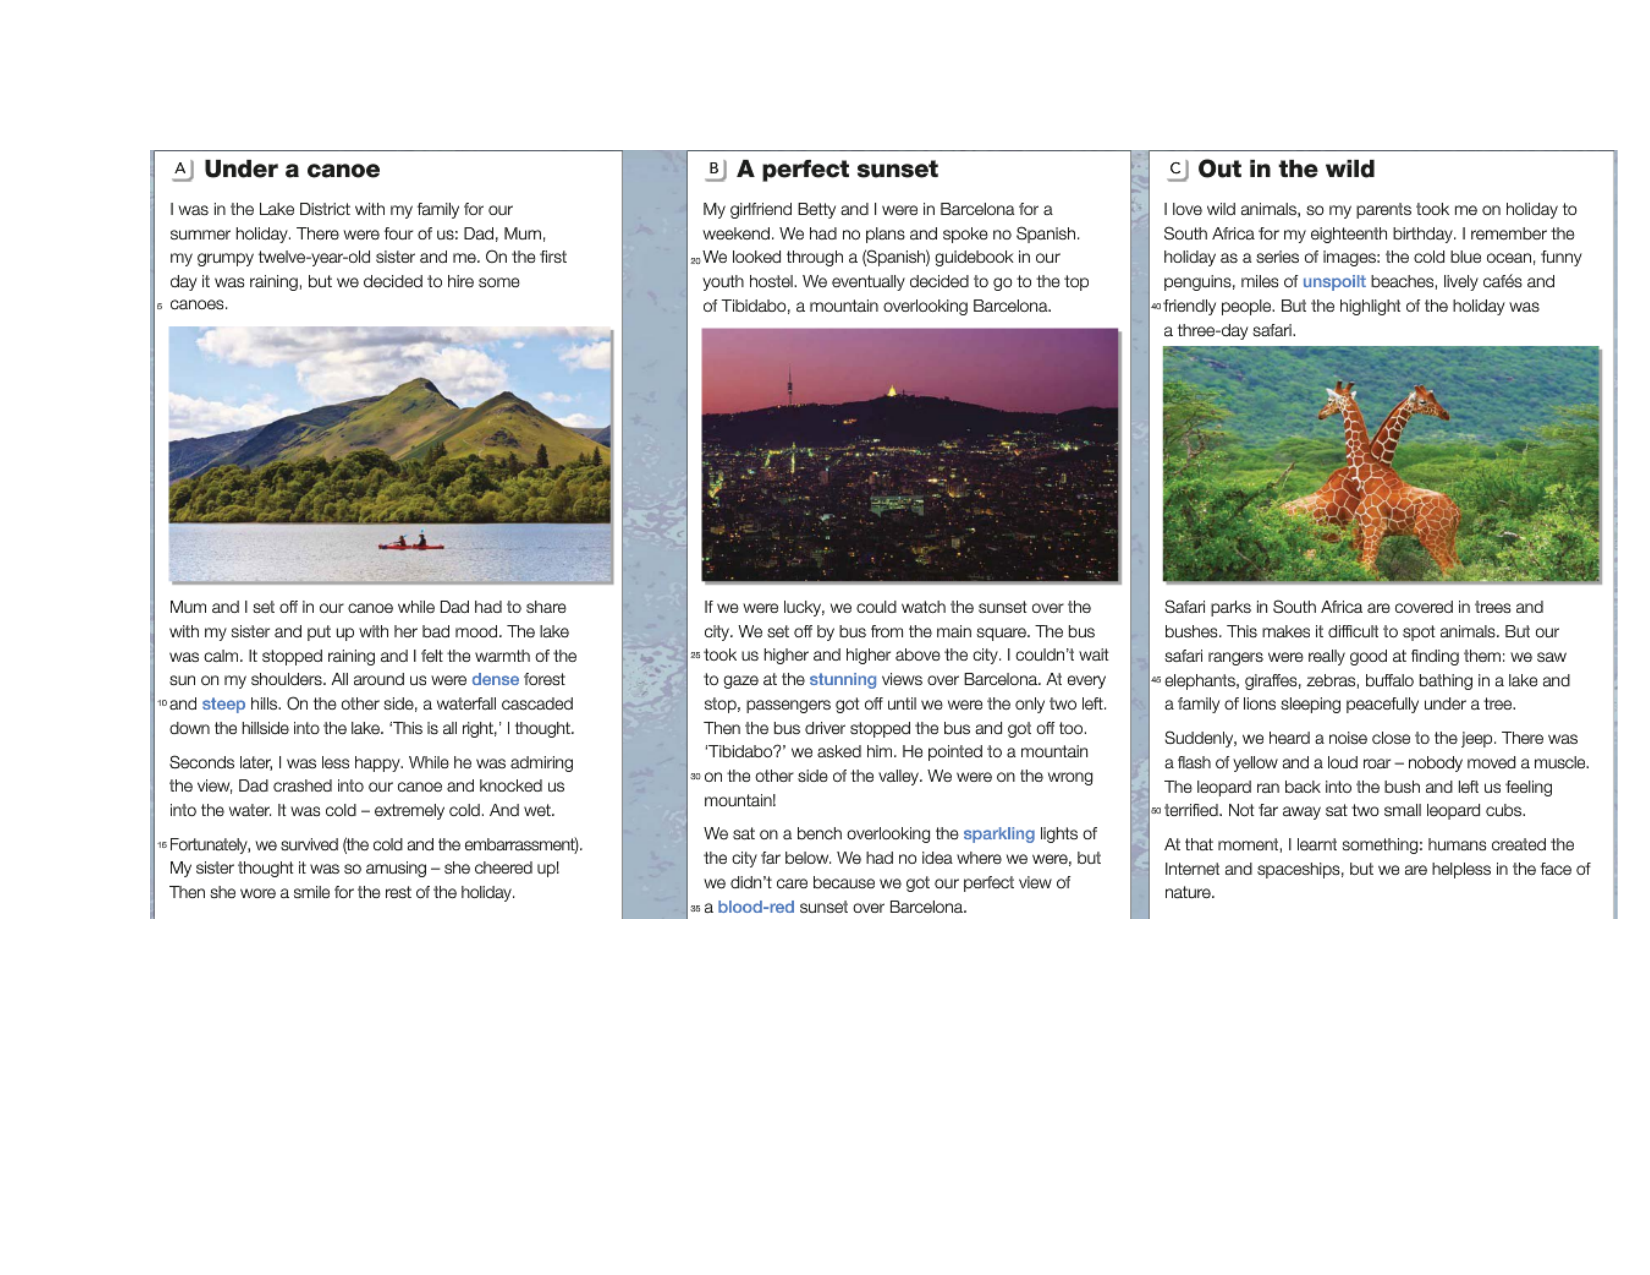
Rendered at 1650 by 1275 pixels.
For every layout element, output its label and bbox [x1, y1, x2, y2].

picture [150, 150, 1618, 919]
